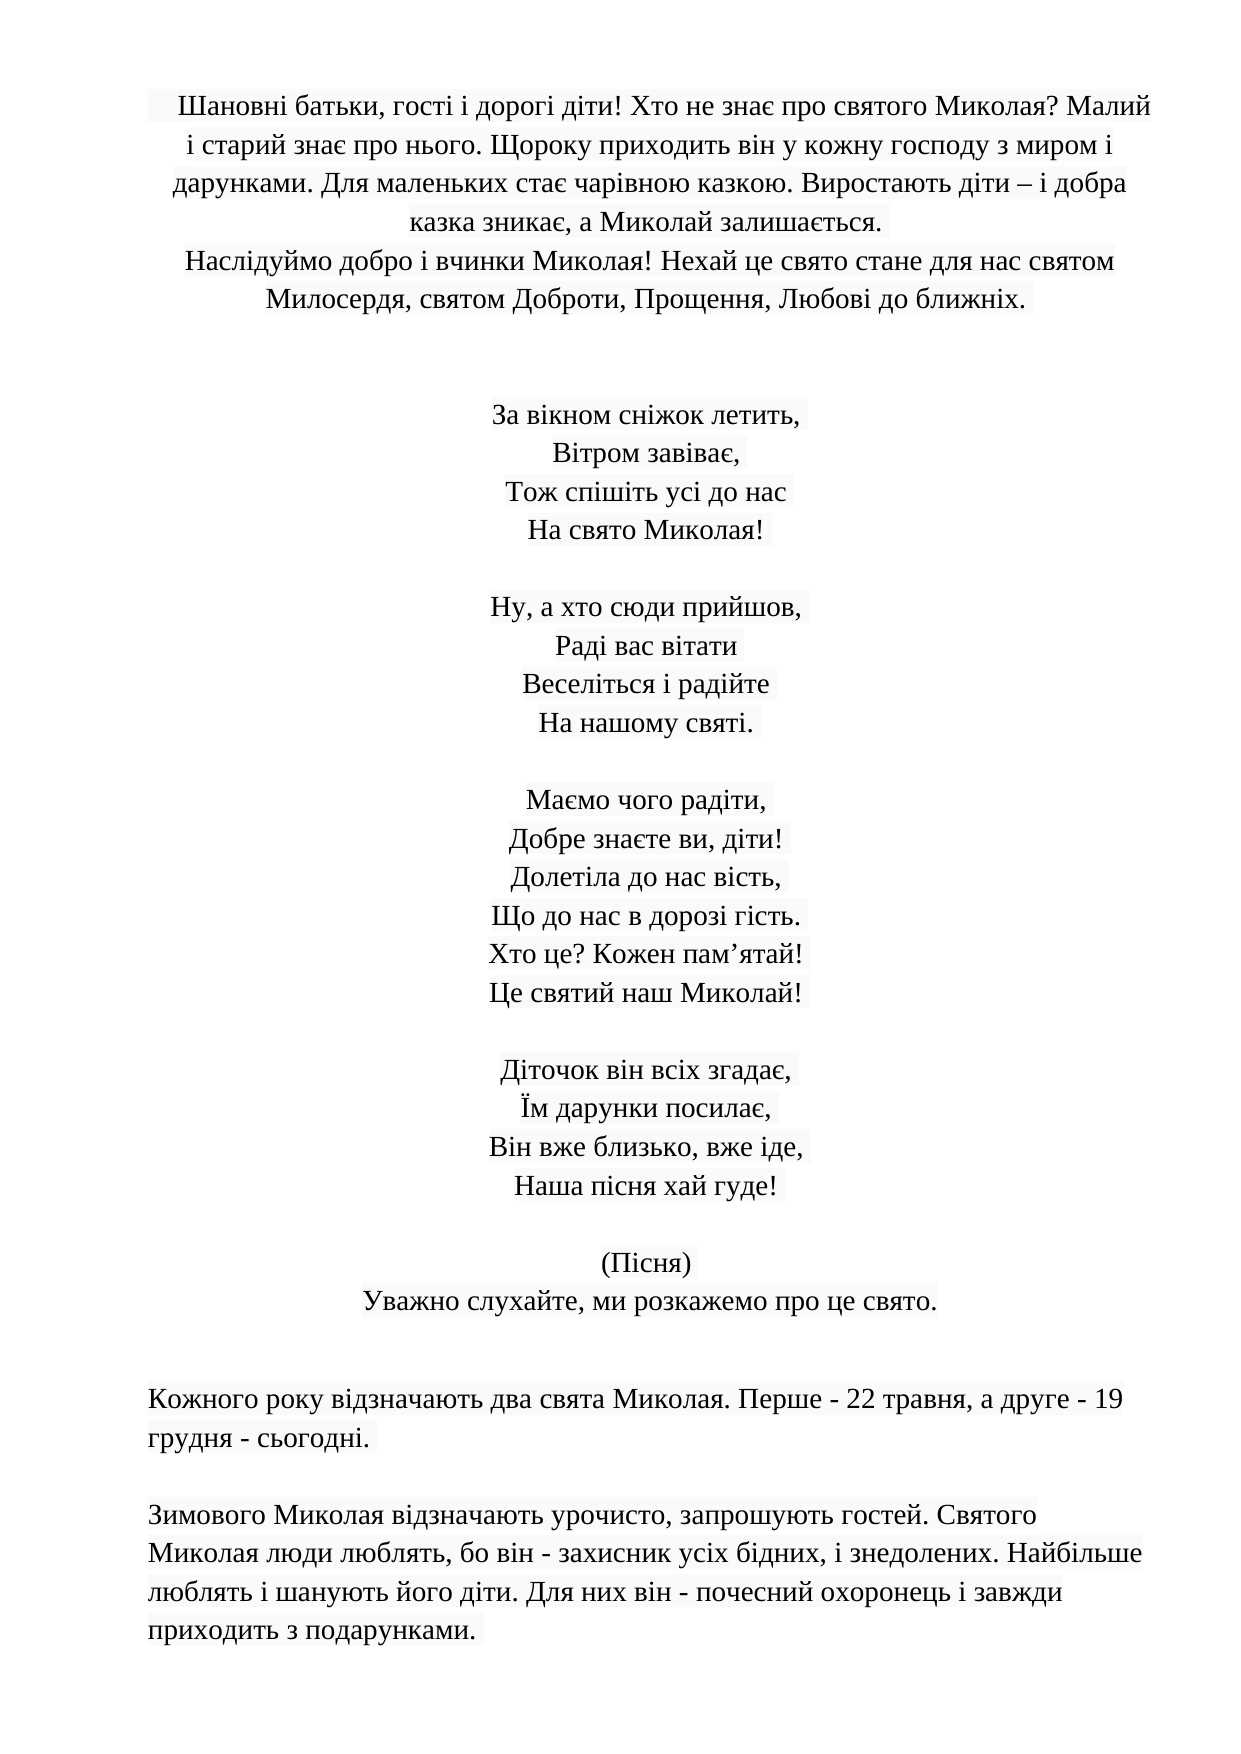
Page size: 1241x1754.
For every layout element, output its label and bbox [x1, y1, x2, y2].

text [148, 1343, 1152, 1646]
text [148, 88, 1152, 1317]
